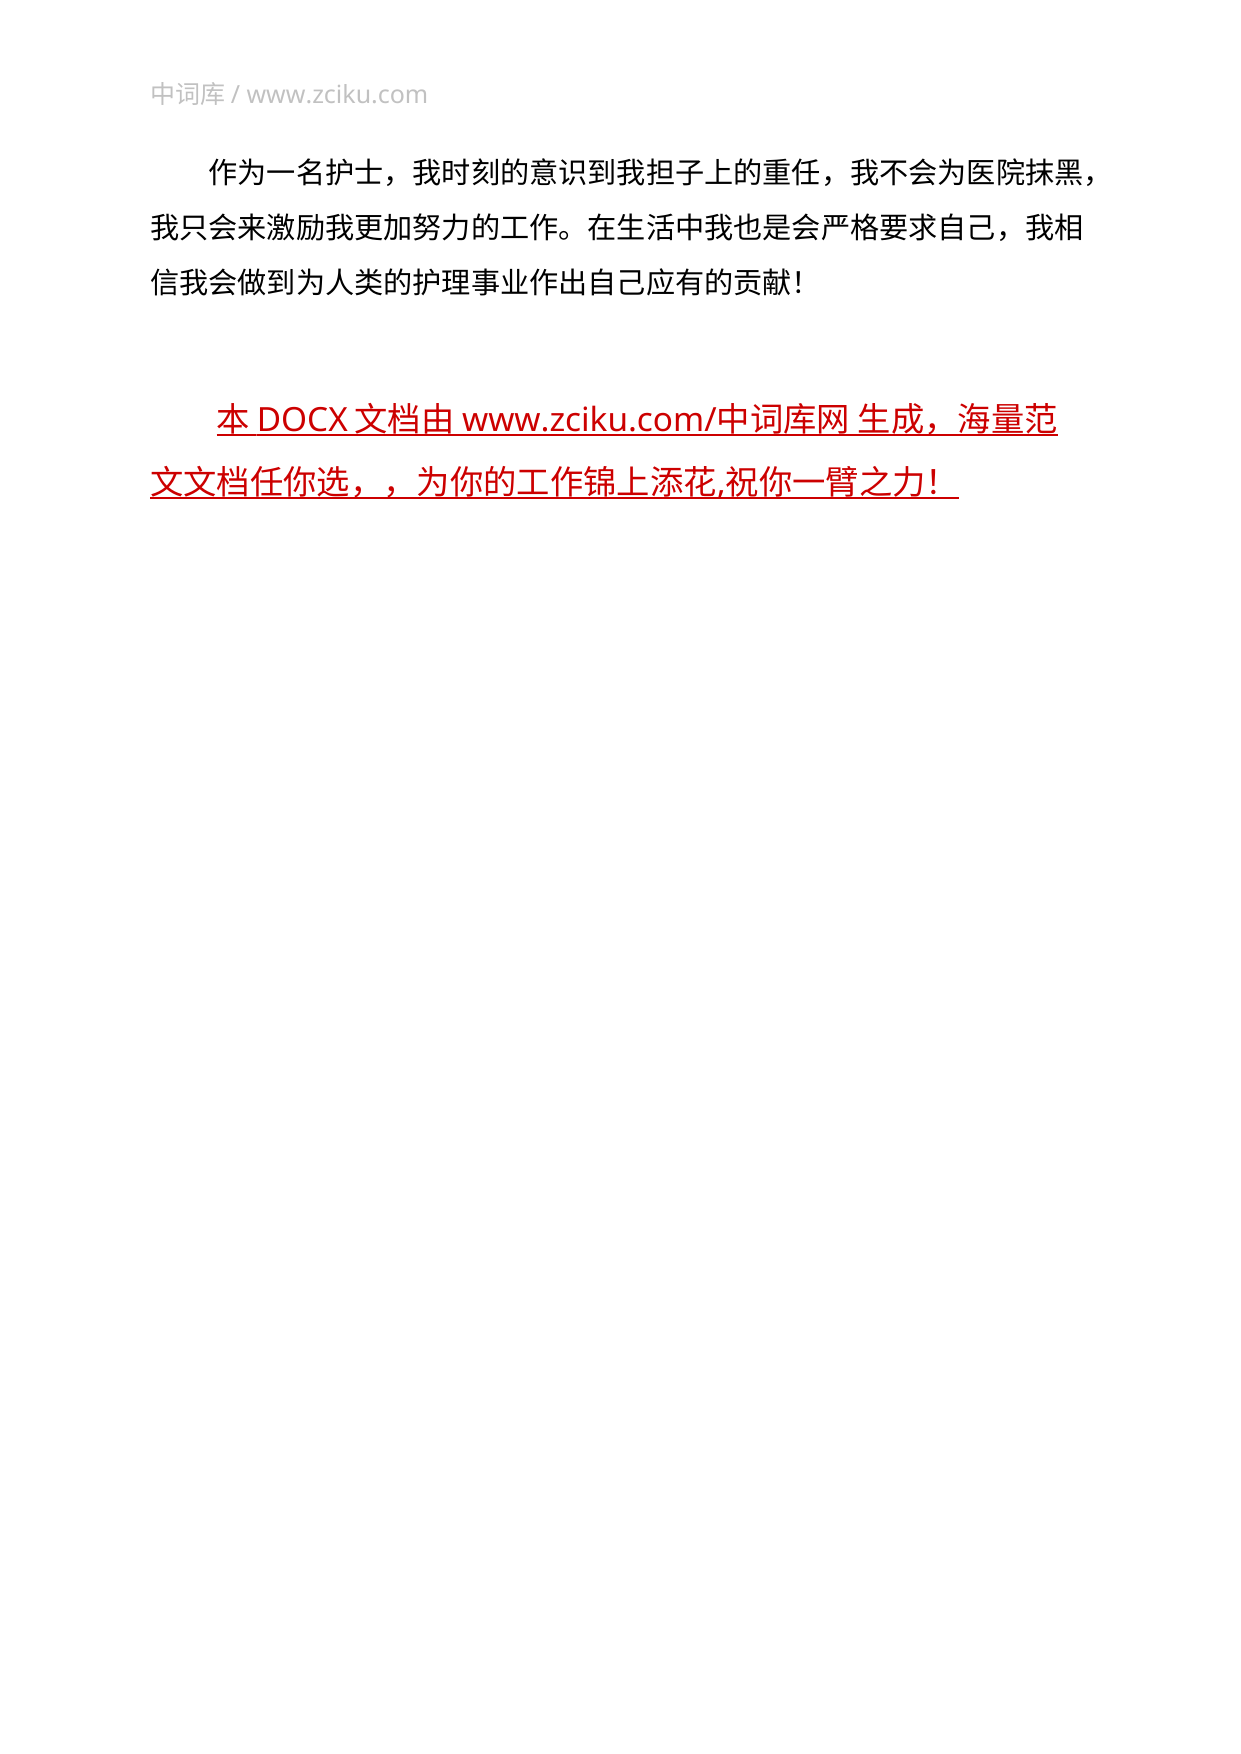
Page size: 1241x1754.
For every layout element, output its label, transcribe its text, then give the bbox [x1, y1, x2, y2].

text 本DOCX文档由 www.zciku.com/中词库网 生成，海量范文文档任你选，，为你的工作锦上添花,祝你一臂之力！ [150, 393, 1090, 504]
text 作为一名护士，我时刻的意识到我担子上的重任，我不会为医院抹黑，我只会来激励我更加努力的工作。在生活中我也是会严格要求自己，我相信我会做到为人类的护理事业作出自己应有的贡献！ [150, 150, 1090, 302]
